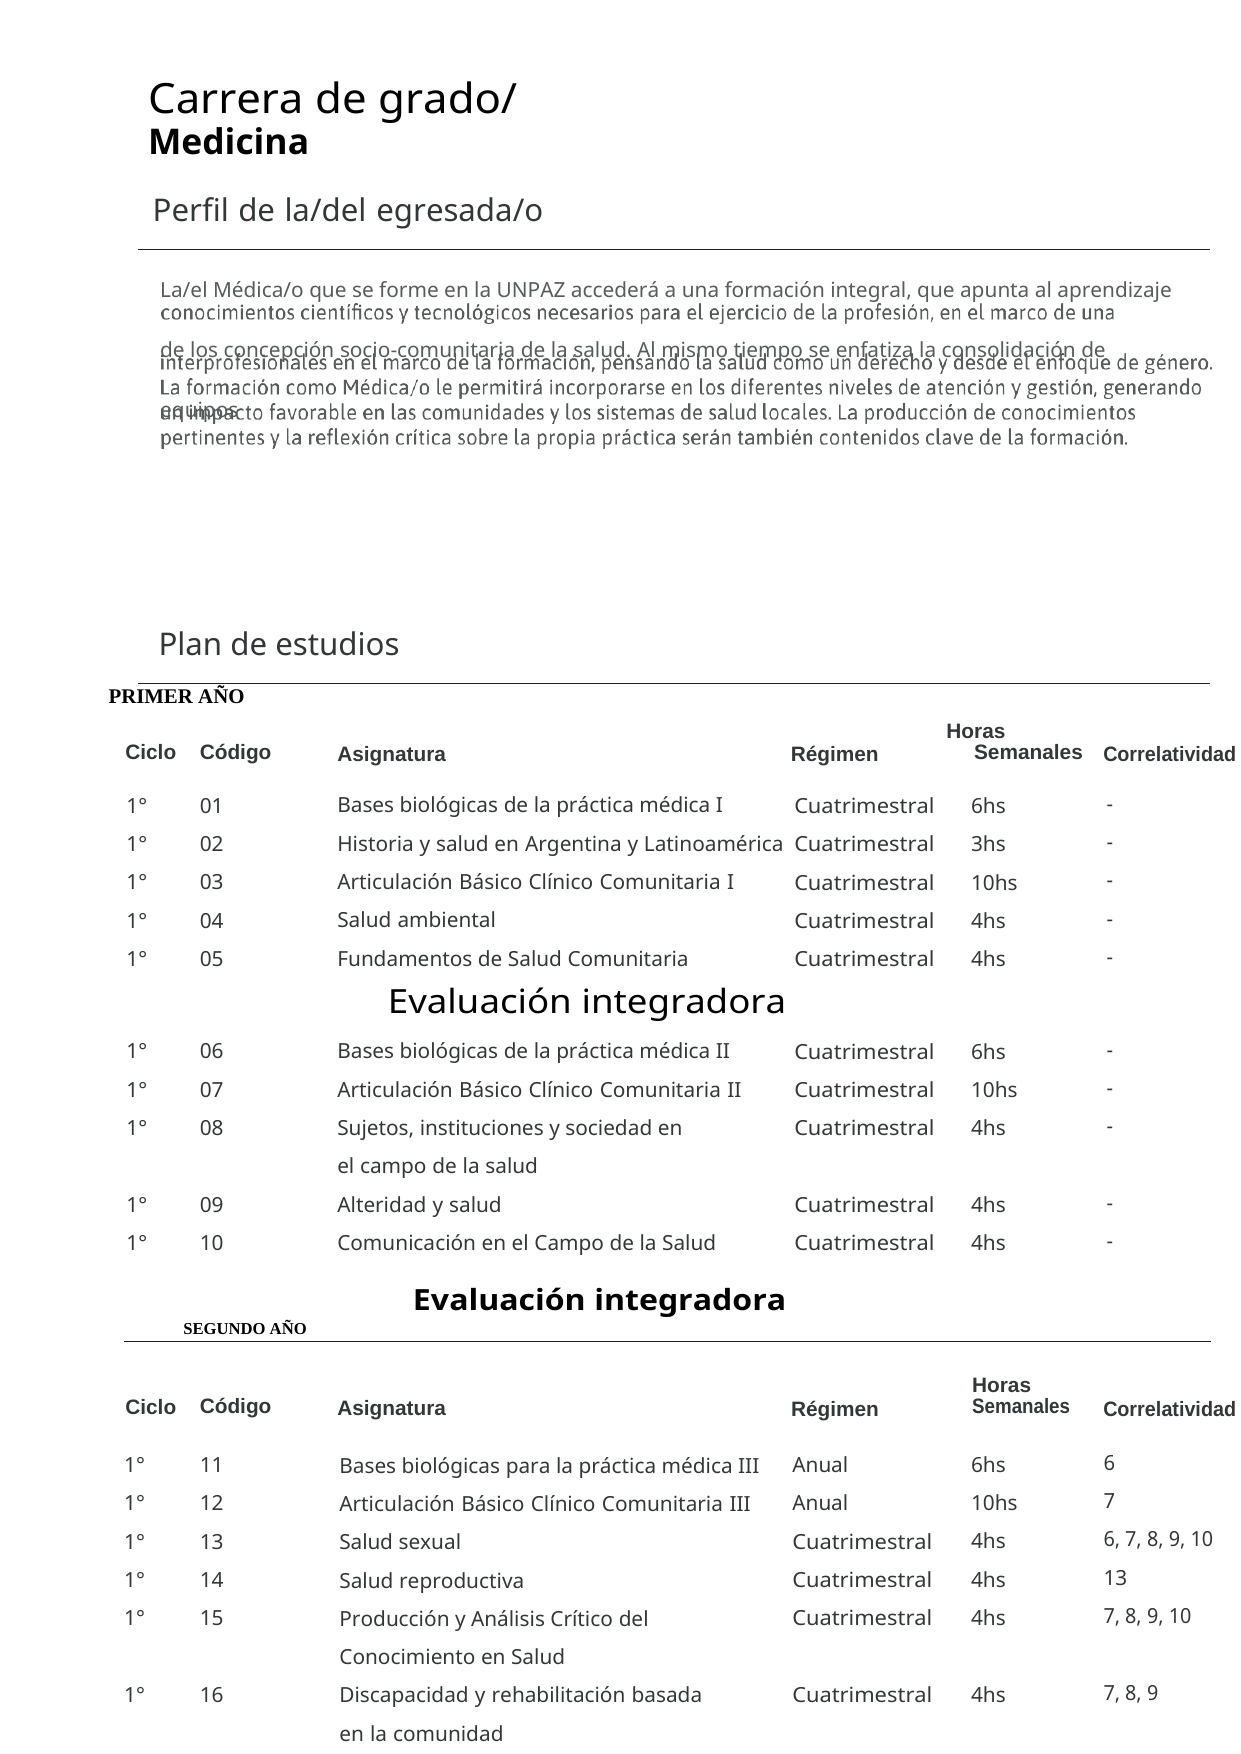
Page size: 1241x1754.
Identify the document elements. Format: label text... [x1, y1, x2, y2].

picture [1182, 378, 1201, 399]
title Carrera de grado/ [148, 69, 1230, 125]
subtitle Perﬁl de la/del egresada/o [152, 188, 1230, 231]
text La/el Médica/o que se forme en la UNPAZ accederá a una formación integral, que apunta al aprendizaje de los concepción socio-comunitaria de la salud. Al mismo tiempo se enfatiza la consolidación de equipos [160, 275, 1182, 424]
subtitle Horas [108, 719, 1005, 743]
text PRIMER AÑO [108, 682, 1230, 708]
picture [1182, 353, 1212, 374]
text Medicina [148, 125, 1230, 162]
subtitle Plan de estudios [158, 622, 1230, 664]
picture [161, 428, 1127, 449]
